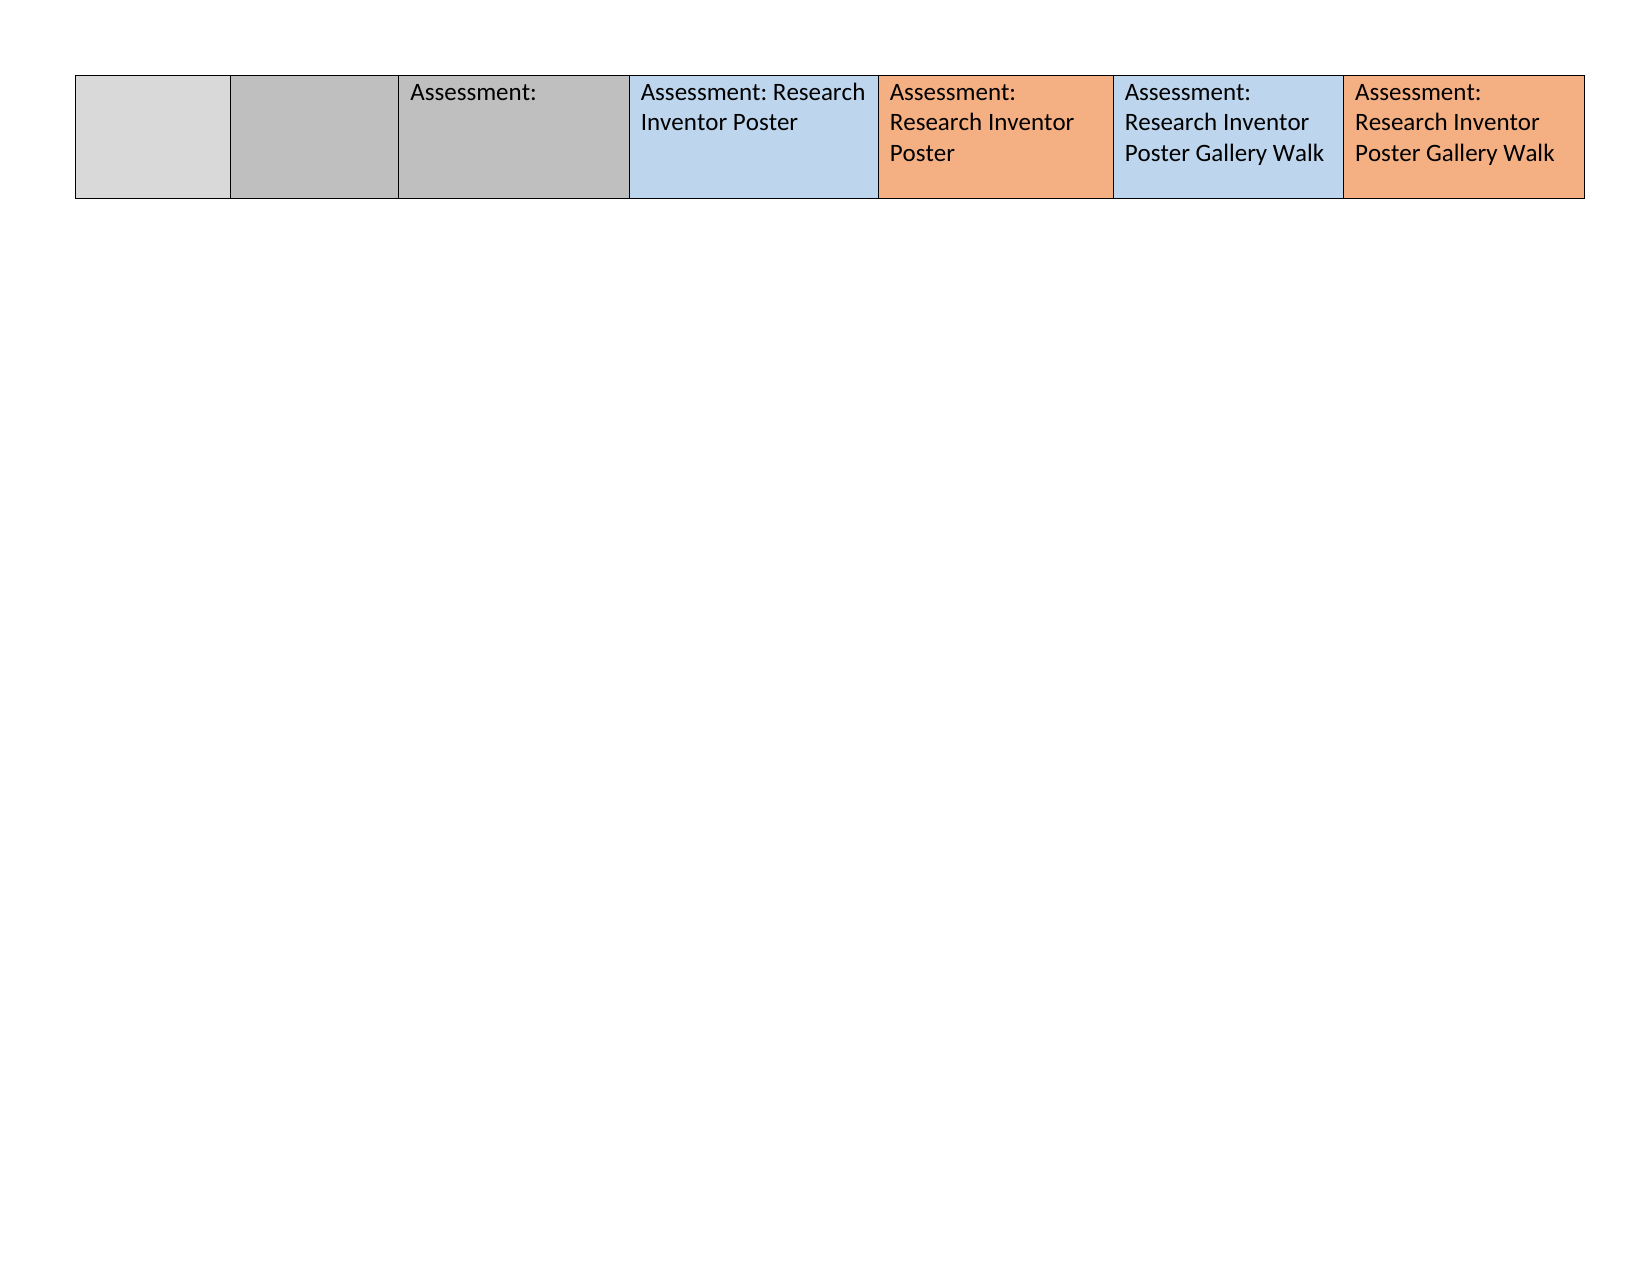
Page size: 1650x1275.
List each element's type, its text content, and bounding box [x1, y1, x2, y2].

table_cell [879, 76, 1113, 198]
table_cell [1114, 76, 1343, 198]
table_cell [630, 76, 878, 198]
table_cell Seminar [231, 76, 398, 198]
table_cell Topic: Assessment: [399, 76, 629, 198]
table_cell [1344, 76, 1584, 198]
table_cell Freshman [76, 76, 230, 198]
